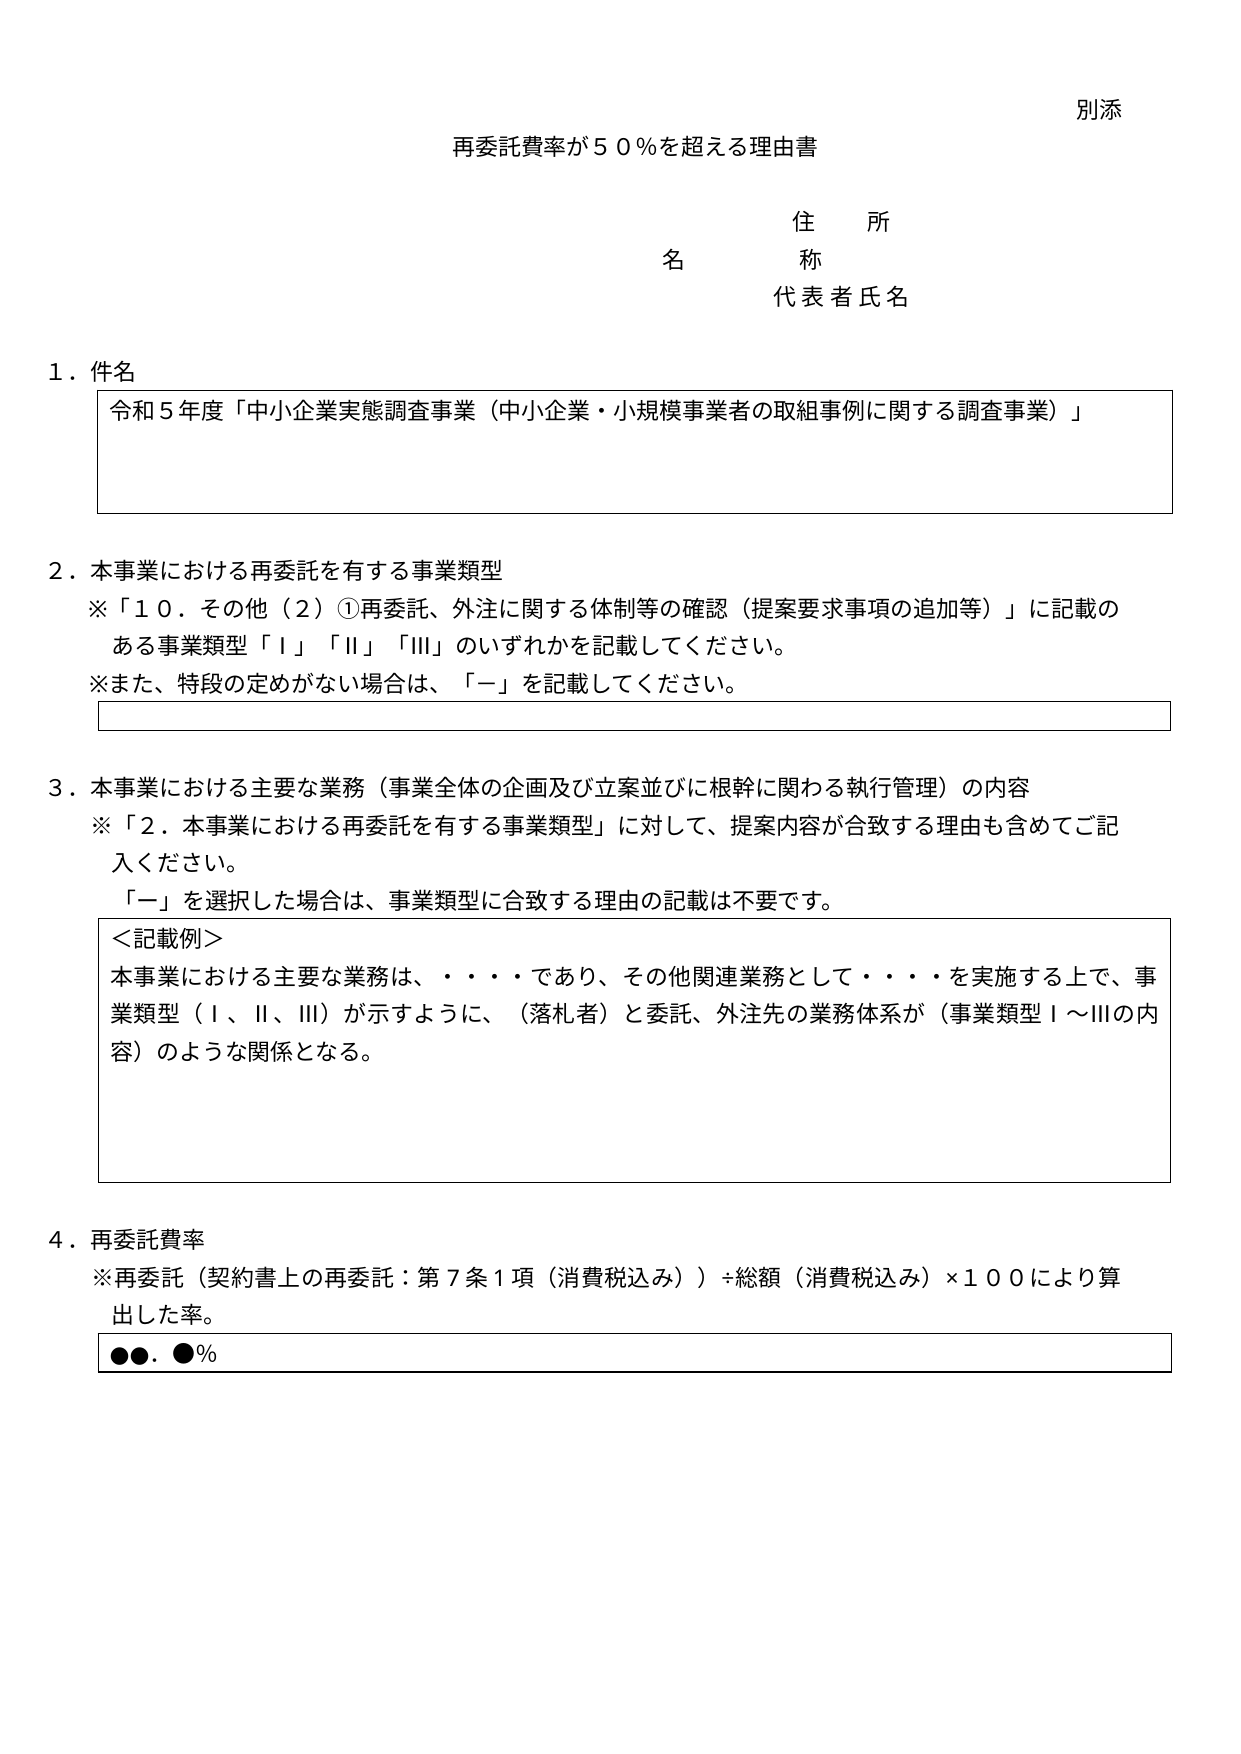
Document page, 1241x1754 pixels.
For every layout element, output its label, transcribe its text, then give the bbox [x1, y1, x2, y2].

table_header ●●．●％ [99, 1334, 1171, 1371]
text ※また、特段の定めがない場合は、「－」を記載してください。 [66, 664, 1122, 701]
text 代 表 者 氏 名 [148, 277, 1122, 314]
text １．件名 [44, 352, 1122, 389]
table_header 令和５年度「中小企業実態調査事業（中小企業・小規模事業者の取組事例に関する調査事業）」 [98, 391, 1172, 513]
table_header [99, 702, 1170, 730]
text ※再委託（契約書上の再委託：第7条1項（消費税込み））÷総額（消費税込み）×１００により算出した率。 [44, 1258, 1122, 1333]
table_header ＜記載例＞ 本事業における主要な業務は、・・・・であり、その他関連業務として・・・・を実施する上で、事業類型（Ⅰ、Ⅱ、Ⅲ）が示すように、（落札者）と委託、外注先の業務体系が（事業類型Ⅰ～Ⅲの内容）のような関係となる。 [99, 919, 1170, 1182]
text ※「２．本事業における再委託を有する事業類型」に対して、提案内容が合致する理由も含めてご記入ください。 [44, 806, 1122, 881]
text ２．本事業における再委託を有する事業類型 [44, 551, 1122, 589]
text ４．再委託費率 [44, 1220, 1122, 1258]
text 住 所 [148, 202, 1122, 239]
text 「ー」を選択した場合は、事業類型に合致する理由の記載は不要です。 [44, 881, 1122, 918]
text 再委託費率が５０％を超える理由書 [148, 127, 1122, 164]
text 別添 [148, 89, 1122, 127]
text 名 称 [148, 239, 1122, 277]
text ※「１０．その他（２）①再委託、外注に関する体制等の確認（提案要求事項の追加等）」に記載のある事業類型「Ⅰ」「Ⅱ」「Ⅲ」のいずれかを記載してください。 [88, 589, 1122, 664]
text ３．本事業における主要な業務（事業全体の企画及び立案並びに根幹に関わる執行管理）の内容 [44, 768, 1122, 806]
